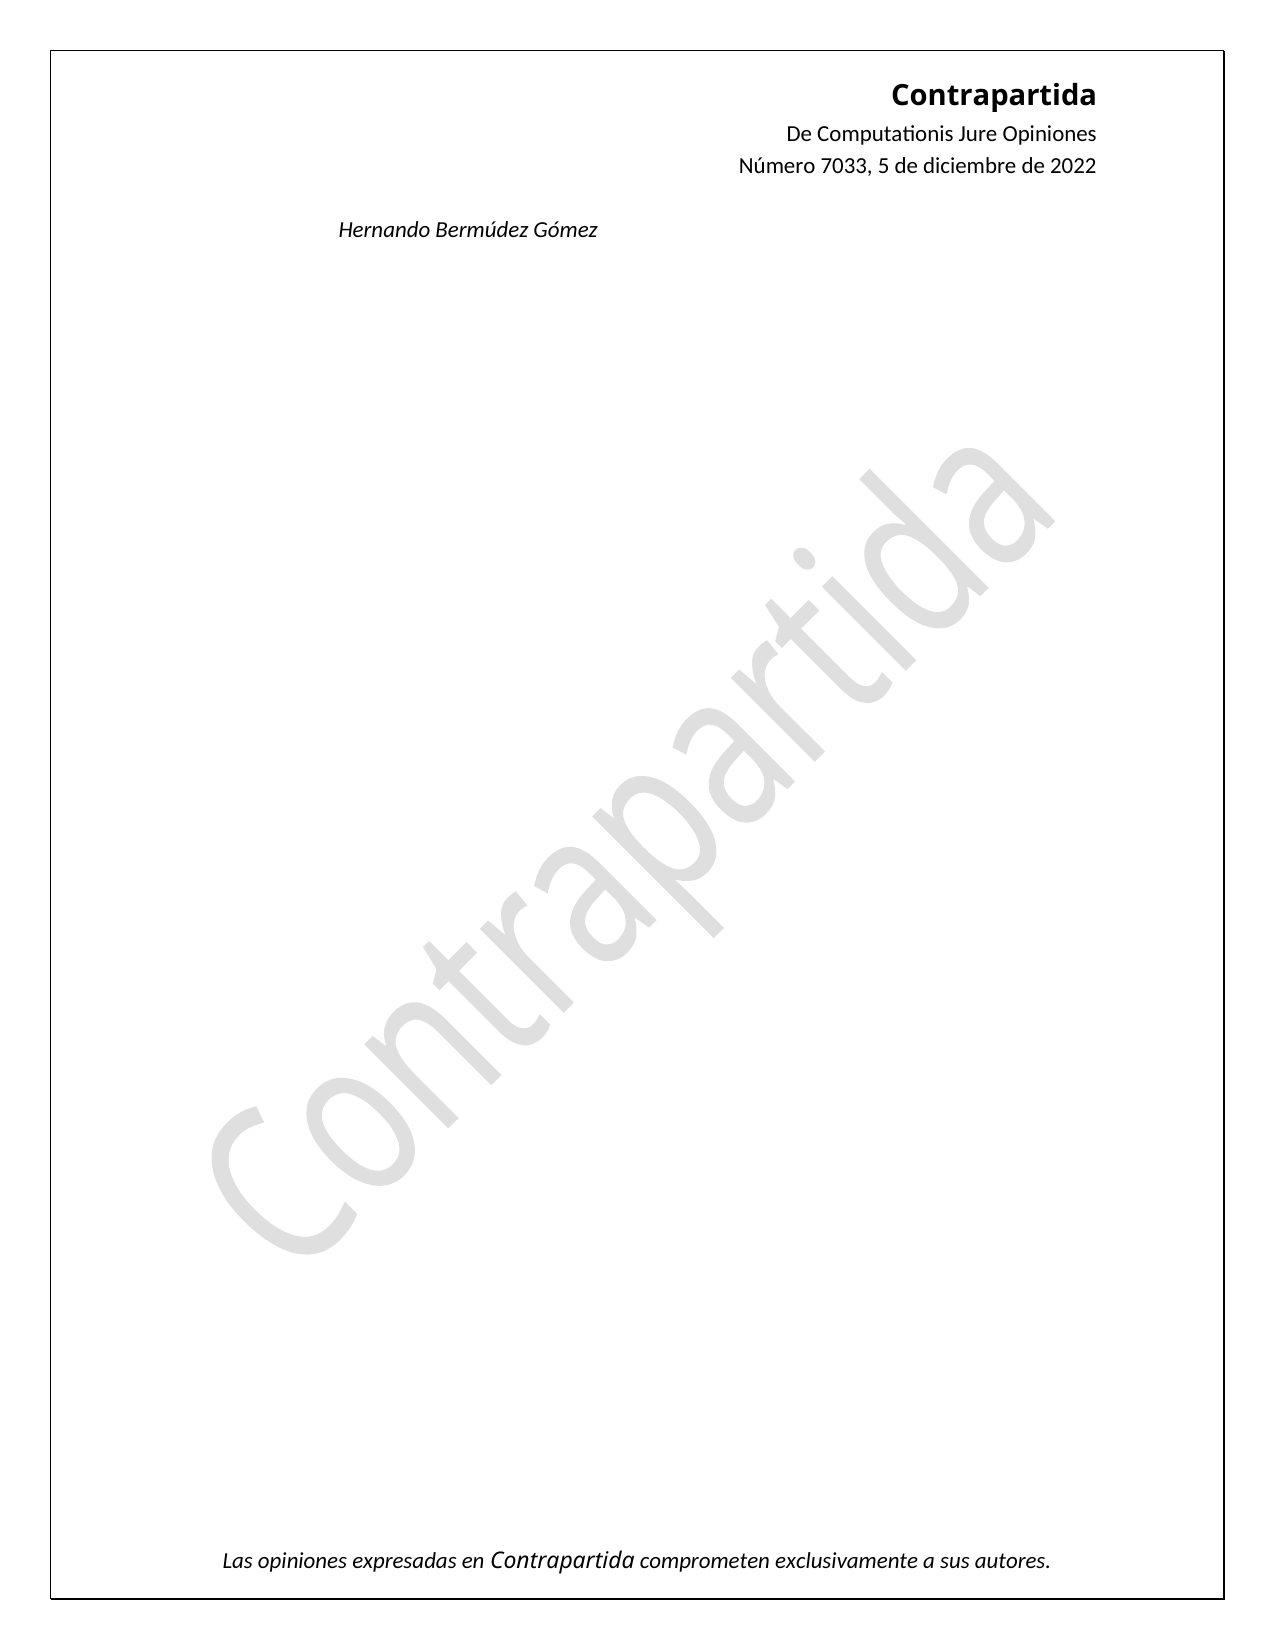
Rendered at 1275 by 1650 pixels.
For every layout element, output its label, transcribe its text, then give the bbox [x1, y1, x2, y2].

text Hernando Bermúdez Gómez [177, 216, 600, 244]
